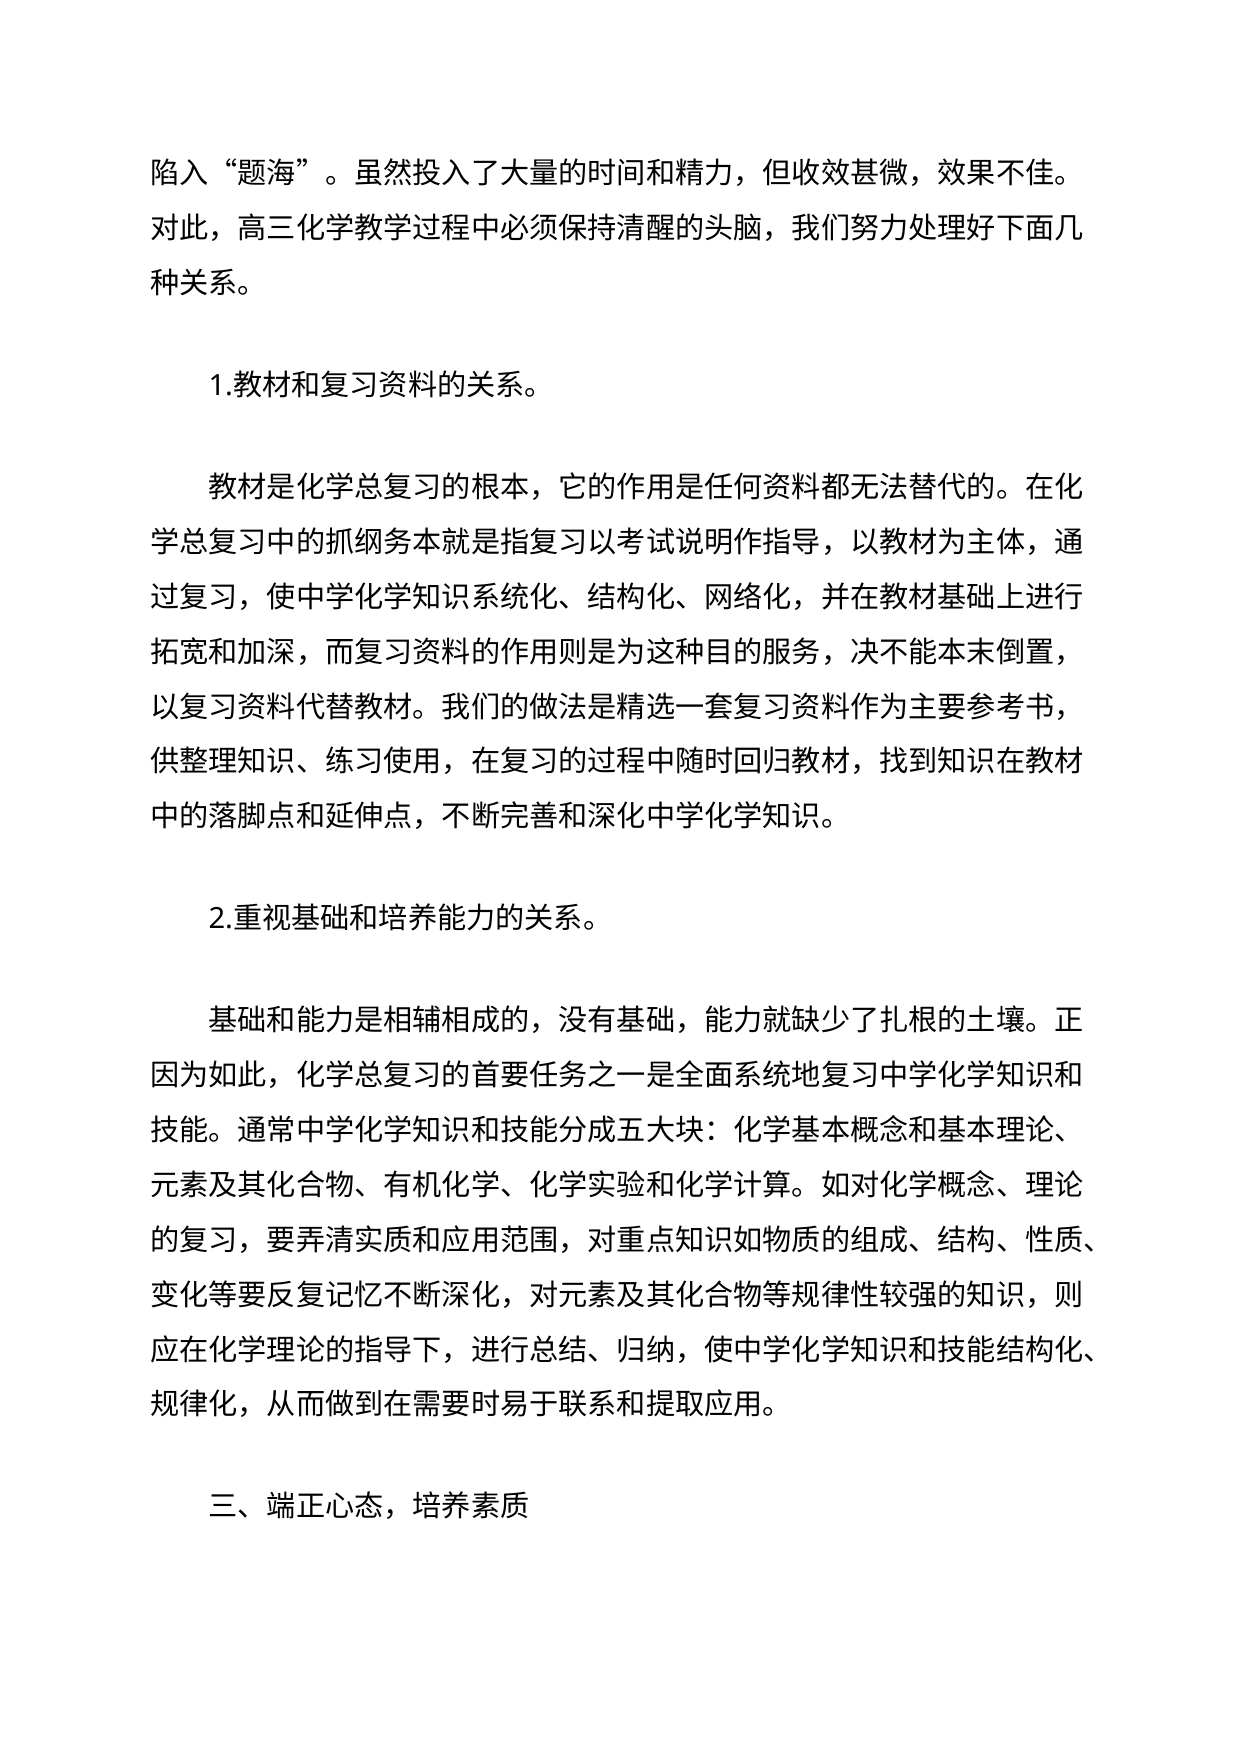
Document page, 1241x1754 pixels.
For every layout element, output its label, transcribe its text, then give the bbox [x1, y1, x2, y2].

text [150, 150, 1090, 302]
text 基础和能力是相辅相成的，没有基础，能力就缺少了扎根的土壤。正因为如此，化学总复习的首要任务之一是全面系统地复习中学化学知识和技能。通常中学化学知识和技能分成五大块：化学基本概念和基本理论、元素及其化合物、有机化学、化学实验和化学计算。如对化学概念、理论的复习，要弄清实质和应用范围，对重点知识如物质的组成、结构、性质、变化等要反复记忆不断深化，对元素及其化合物等规律性较强的知识，则应在化学理论的指导下，进行总结、归纳，使中学化学知识和技能结构化、规律化，从而做到在需要时易于联系和提取应用。 [150, 997, 1090, 1423]
text 1.教材和复习资料的关系。 [150, 362, 1090, 404]
text 三、端正心态，培养素质 [150, 1483, 1090, 1525]
text 2.重视基础和培养能力的关系。 [150, 895, 1090, 937]
text 教材是化学总复习的根本，它的作用是任何资料都无法替代的。在化学总复习中的抓纲务本就是指复习以考试说明作指导，以教材为主体，通过复习，使中学化学知识系统化、结构化、网络化，并在教材基础上进行拓宽和加深，而复习资料的作用则是为这种目的服务，决不能本末倒置，以复习资料代替教材。我们的做法是精选一套复习资料作为主要参考书，供整理知识、练习使用，在复习的过程中随时回归教材，找到知识在教材中的落脚点和延伸点，不断完善和深化中学化学知识。 [150, 463, 1090, 835]
